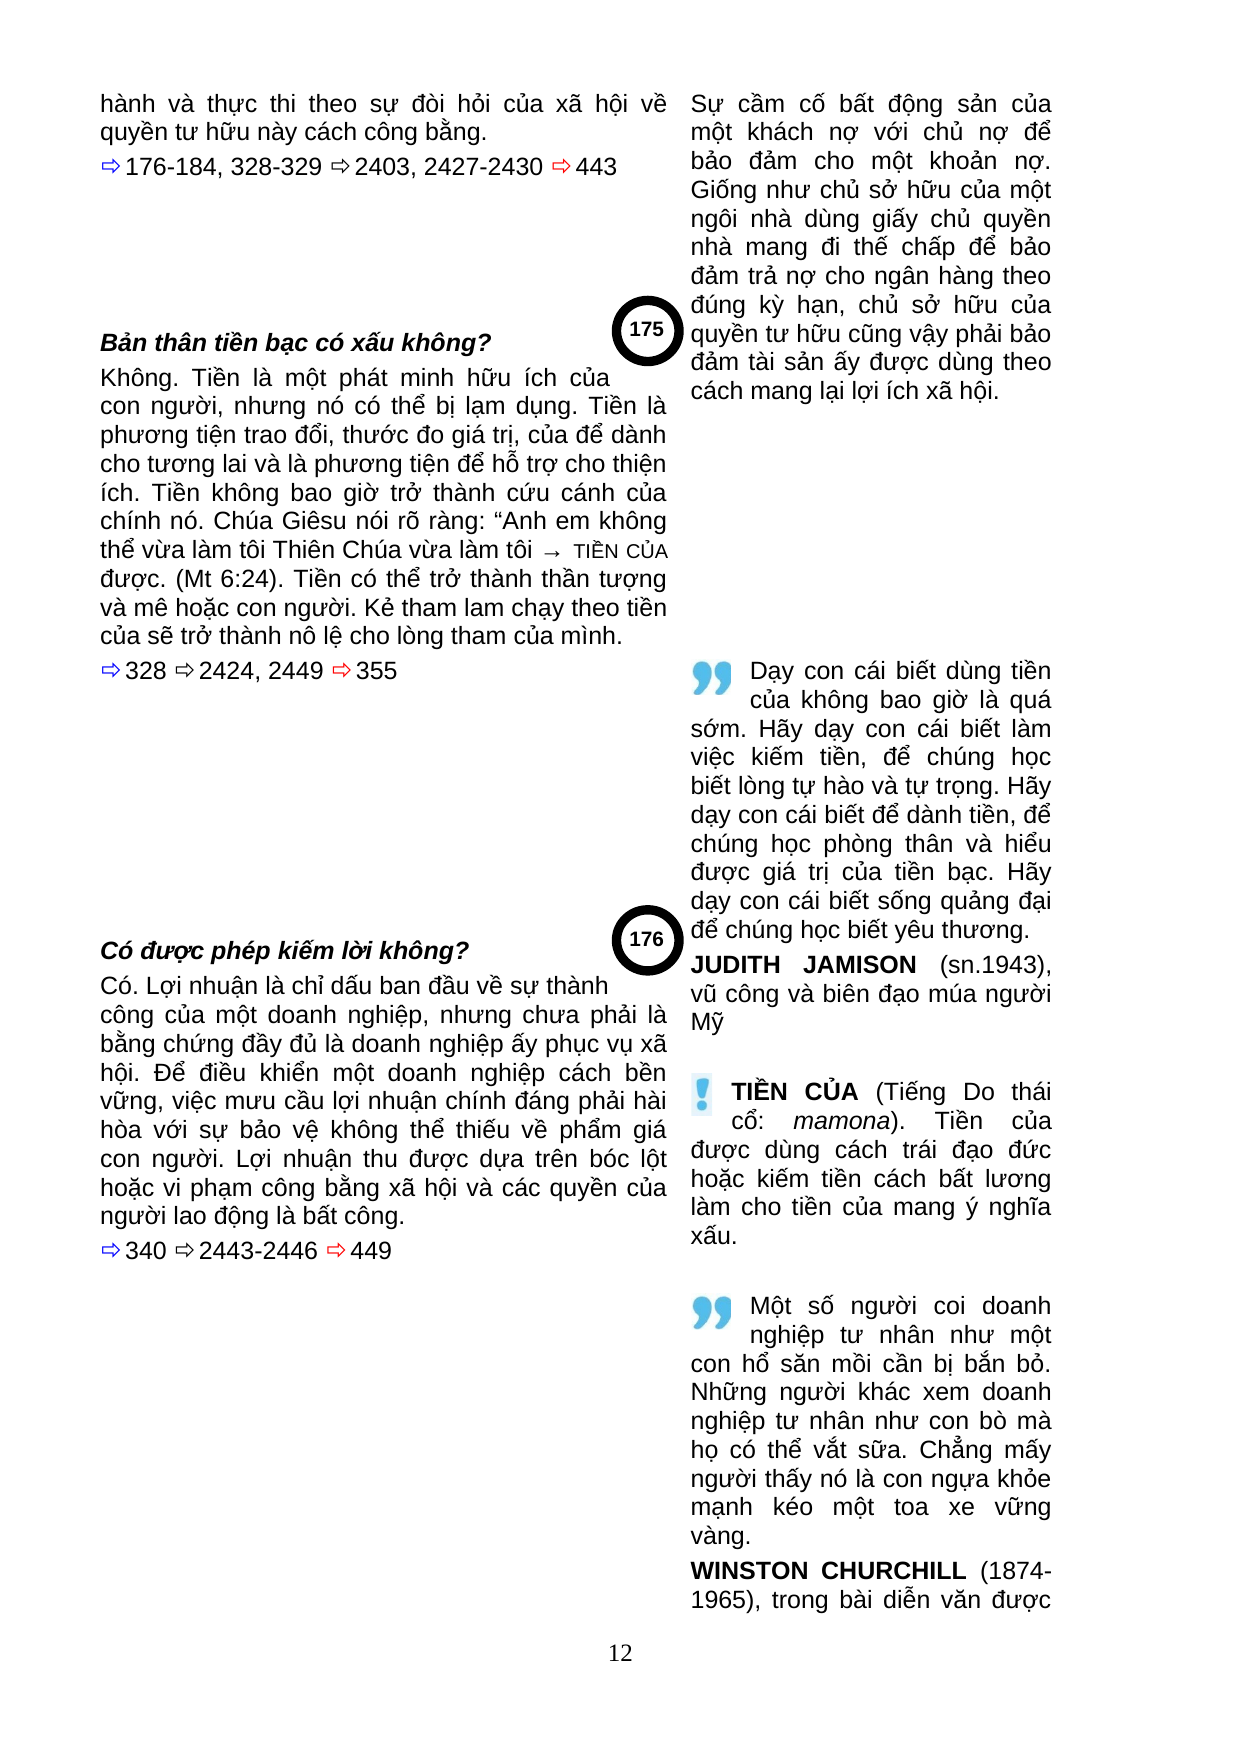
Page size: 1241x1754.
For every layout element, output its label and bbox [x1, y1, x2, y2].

table_header [89, 89, 679, 1614]
table_header [679, 89, 1063, 1614]
picture [690, 1073, 712, 1114]
picture [690, 1293, 730, 1328]
picture [690, 659, 730, 693]
